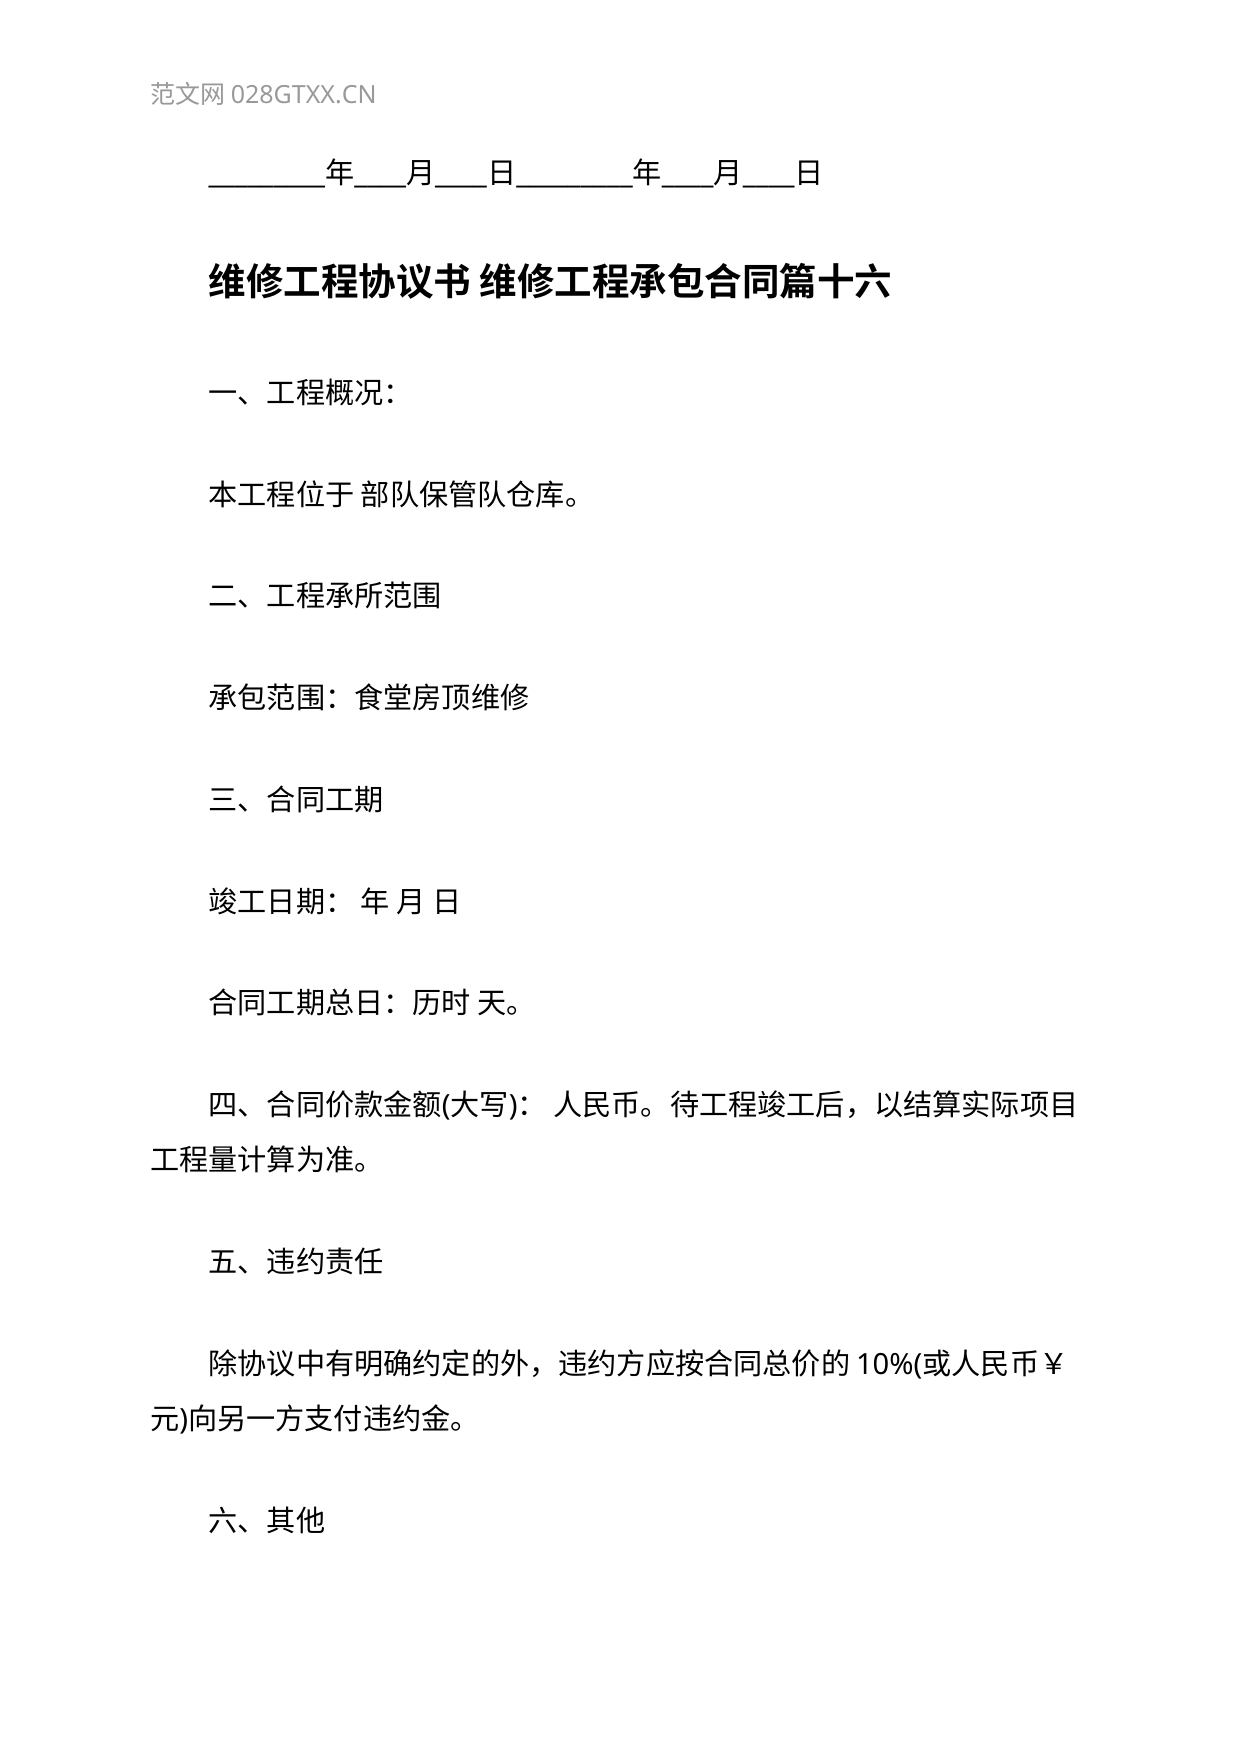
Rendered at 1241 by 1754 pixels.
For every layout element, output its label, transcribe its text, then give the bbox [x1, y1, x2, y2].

text 承包范围：食堂房顶维修 [150, 675, 1090, 717]
text 三、合同工期 [150, 776, 1090, 819]
text 二、工程承所范围 [150, 573, 1090, 615]
text _________年____月____日_________年____月____日 [150, 150, 1090, 192]
text 维修工程协议书 维修工程承包合同篇十六 [150, 252, 1090, 306]
text 竣工日期： 年 月 日 [150, 878, 1090, 921]
text 四、合同价款金额(大写)： 人民币。待工程竣工后，以结算实际项目工程量计算为准。 [150, 1082, 1090, 1179]
text 本工程位于 部队保管队仓库。 [150, 471, 1090, 513]
text 一、工程概况： [150, 369, 1090, 412]
text 除协议中有明确约定的外，违约方应按合同总价的10%(或人民币￥ 元)向另一方支付违约金。 [150, 1340, 1090, 1438]
text 五、违约责任 [150, 1238, 1090, 1281]
text 合同工期总日：历时 天。 [150, 980, 1090, 1022]
text 六、其他 [150, 1497, 1090, 1539]
